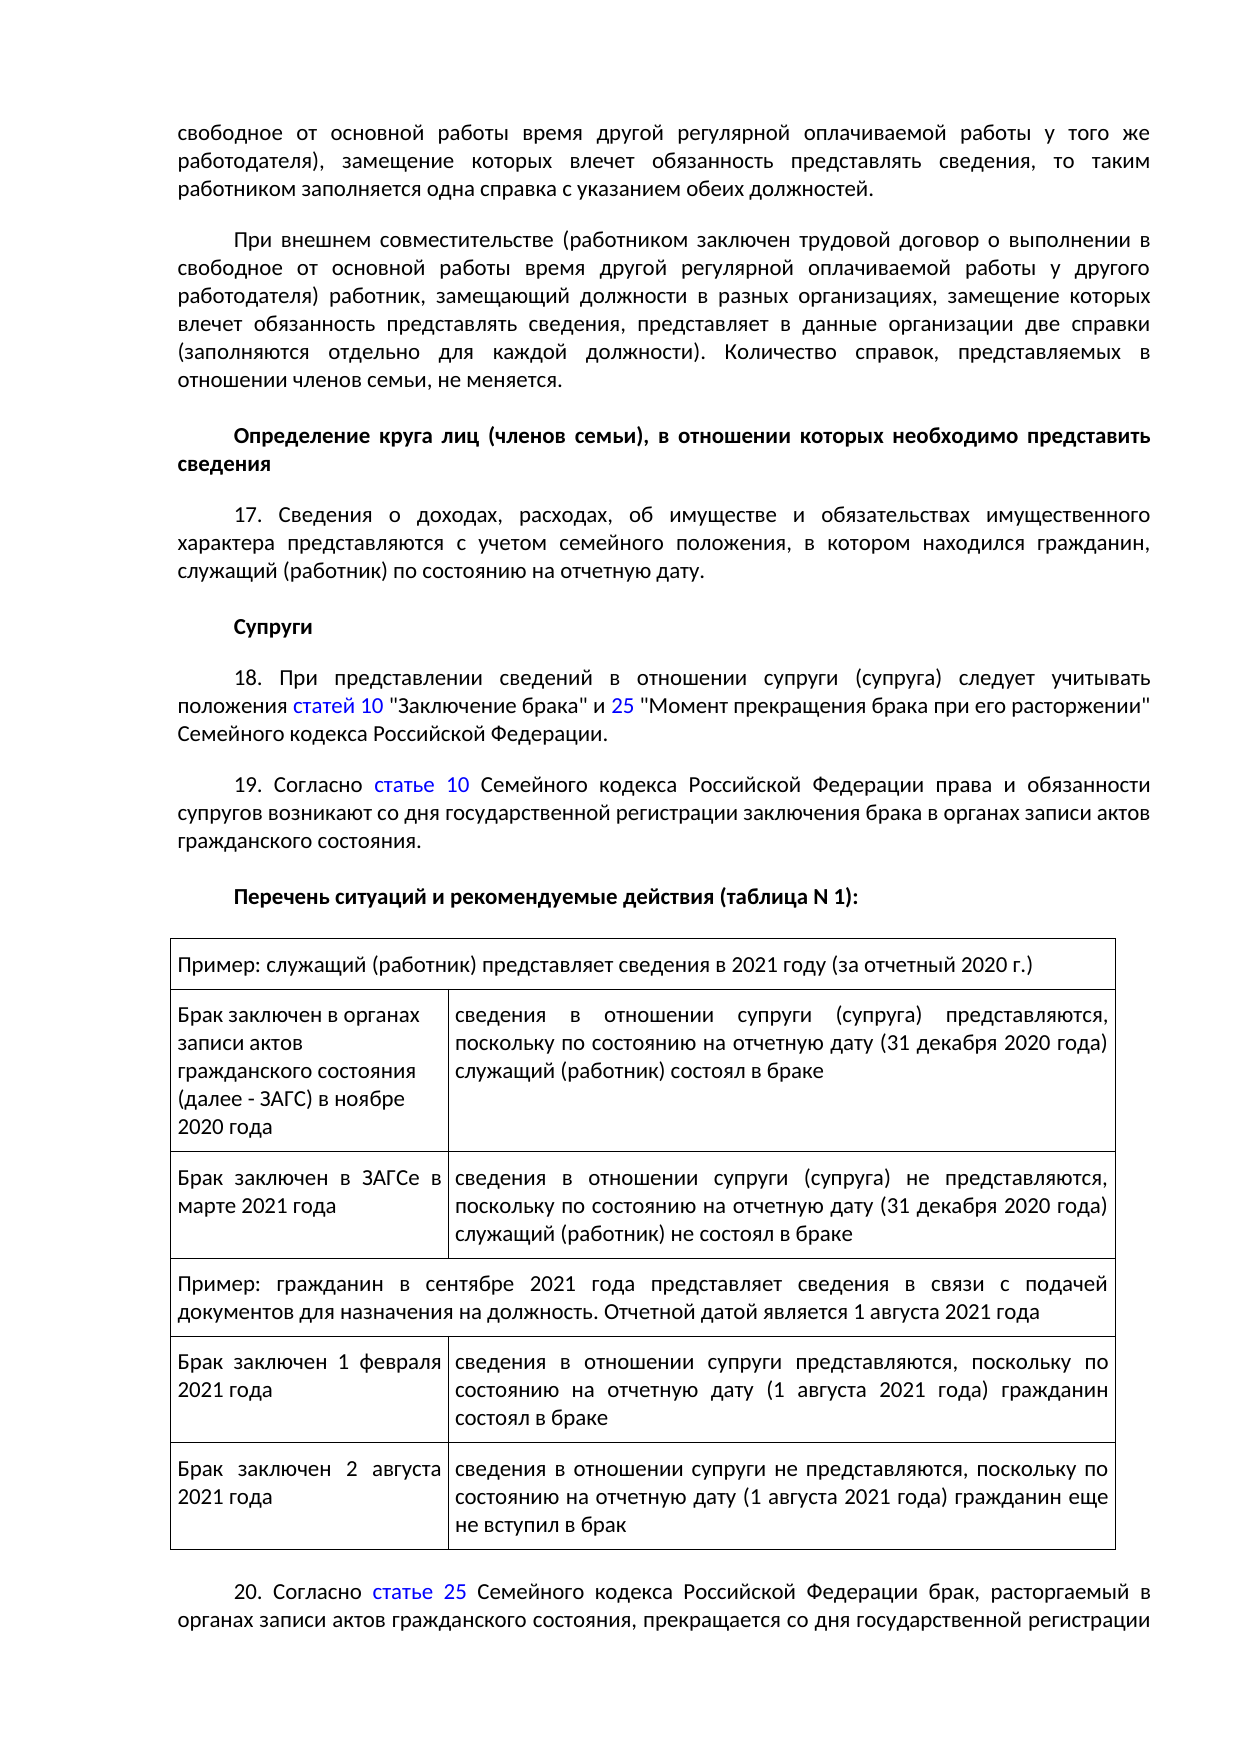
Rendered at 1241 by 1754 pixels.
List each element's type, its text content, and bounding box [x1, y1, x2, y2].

table_header Пример: служащий (работник) представляет сведения в 2021 году (за отчетный 2020 г.) [171, 939, 1115, 989]
title Перечень ситуаций и рекомендуемые действия (таблица N 1): [177, 882, 1152, 910]
text При внешнем совместительстве (работником заключен трудовой договор о выполнении в свободное от основной работы время другой регулярной оплачиваемой работы у другого работодателя) работник, замещающий должности в разных организациях, замещение которых влечет обязанность представлять сведения, представляет в данные организации две справки (заполняются отдельно для каждой должности). Количество справок, представляемых в отношении членов семьи, не меняется. [177, 225, 1152, 393]
table_cell сведения в отношении супруги представляются, поскольку по состоянию на отчетную дату (1 августа 2021 года) гражданин состоял в браке [449, 1337, 1115, 1442]
text 17. Сведения о доходах, расходах, об имуществе и обязательствах имущественного характера представляются с учетом семейного положения, в котором находился гражданин, служащий (работник) по состоянию на отчетную дату. [177, 500, 1152, 584]
text 19. Согласно статье 10 Семейного кодекса Российской Федерации права и обязанности супругов возникают со дня государственной регистрации заключения брака в органах записи актов гражданского состояния. [177, 770, 1152, 854]
table_cell Брак заключен в органах записи актов гражданского состояния (далее - ЗАГС) в ноябре 2020 года [171, 990, 448, 1151]
table_cell Брак заключен в ЗАГСе в марте 2021 года [171, 1152, 448, 1257]
title Определение круга лиц (членов семьи), в отношении которых необходимо представить сведения [177, 421, 1152, 477]
table_cell Пример: гражданин в сентябре 2021 года представляет сведения в связи с подачей документов для назначения на должность. Отчетной датой является 1 августа 2021 года [171, 1259, 1115, 1336]
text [177, 1577, 1152, 1633]
table_cell сведения в отношении супруги не представляются, поскольку по состоянию на отчетную дату (1 августа 2021 года) гражданин еще не вступил в брак [449, 1443, 1115, 1548]
table_cell сведения в отношении супруги (супруга) не представляются, поскольку по состоянию на отчетную дату (31 декабря 2020 года) служащий (работник) не состоял в браке [449, 1152, 1115, 1257]
table_cell сведения в отношении супруги (супруга) представляются, поскольку по состоянию на отчетную дату (31 декабря 2020 года) служащий (работник) состоял в браке [449, 990, 1115, 1151]
text 18. При представлении сведений в отношении супруги (супруга) следует учитывать положения статей 10 "Заключение брака" и 25 "Момент прекращения брака при его расторжении" Семейного кодекса Российской Федерации. [177, 663, 1152, 747]
title Супруги [177, 612, 1152, 640]
table_cell Брак заключен 1 февраля 2021 года [171, 1337, 448, 1442]
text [177, 118, 1152, 202]
table_cell Брак заключен 2 августа 2021 года [171, 1443, 448, 1548]
